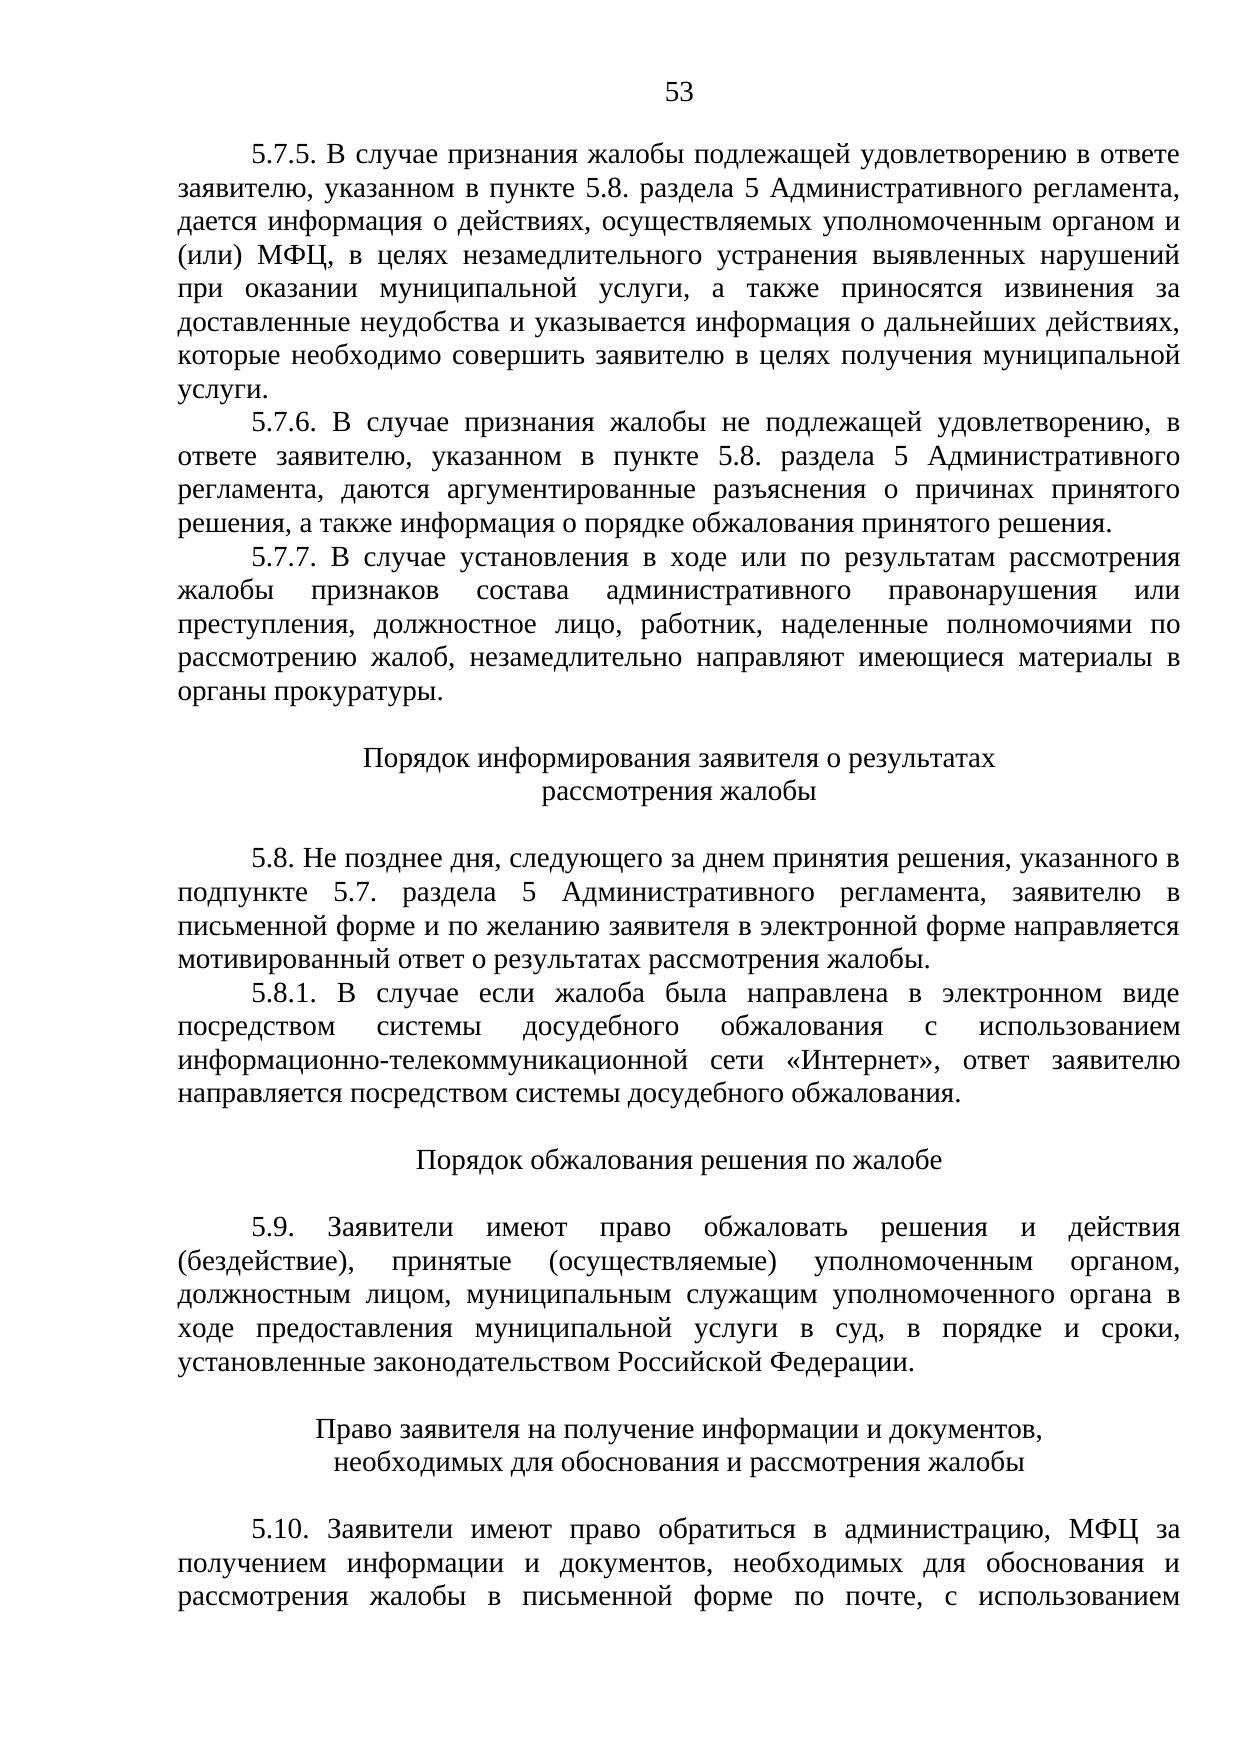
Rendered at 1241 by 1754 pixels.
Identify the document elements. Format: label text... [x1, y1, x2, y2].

text Право заявителя на получение информации и документов, [177, 1411, 1181, 1444]
text Порядок обжалования решения по жалобе [177, 1142, 1181, 1176]
text 5.7.7. В случае установления в ходе или по результатам рассмотрения жалобы признаков состава административного правонарушения или преступления, должностное лицо, работник, наделенные полномочиями по рассмотрению жалоб, незамедлительно направляют имеющиеся материалы в органы прокуратуры. [177, 539, 1181, 706]
text необходимых для обоснования и рассмотрения жалобы [177, 1444, 1181, 1478]
text рассмотрения жалобы [177, 773, 1181, 807]
text 5.8. Не позднее дня, следующего за днем принятия решения, указанного в подпункте 5.7. раздела 5 Административного регламента, заявителю в письменной форме и по желанию заявителя в электронной форме направляется мотивированный ответ о результатах рассмотрения жалобы. [177, 841, 1181, 975]
text 5.8.1. В случае если жалоба была направлена в электронном виде посредством системы досудебного обжалования с использованием информационно-телекоммуникационной сети «Интернет», ответ заявителю направляется посредством системы досудебного обжалования. [177, 975, 1181, 1109]
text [177, 1511, 1181, 1612]
text Порядок информирования заявителя о результатах [177, 740, 1181, 773]
text 5.9. Заявители имеют право обжаловать решения и действия (бездействие), принятые (осуществляемые) уполномоченным органом, должностным лицом, муниципальным служащим уполномоченного органа в ходе предоставления муниципальной услуги в суд, в порядке и сроки, установленные законодательством Российской Федерации. [177, 1209, 1181, 1377]
text 5.7.5. В случае признания жалобы подлежащей удовлетворению в ответе заявителю, указанном в пункте 5.8. раздела 5 Административного регламента, дается информация о действиях, осуществляемых уполномоченным органом и (или) МФЦ, в целях незамедлительного устранения выявленных нарушений при оказании муниципальной услуги, а также приносятся извинения за доставленные неудобства и указывается информация о дальнейших действиях, которые необходимо совершить заявителю в целях получения муниципальной услуги. [177, 136, 1181, 404]
text 5.7.6. В случае признания жалобы не подлежащей удовлетворению, в ответе заявителю, указанном в пункте 5.8. раздела 5 Административного регламента, даются аргументированные разъяснения о причинах принятого решения, а также информация о порядке обжалования принятого решения. [177, 404, 1181, 539]
